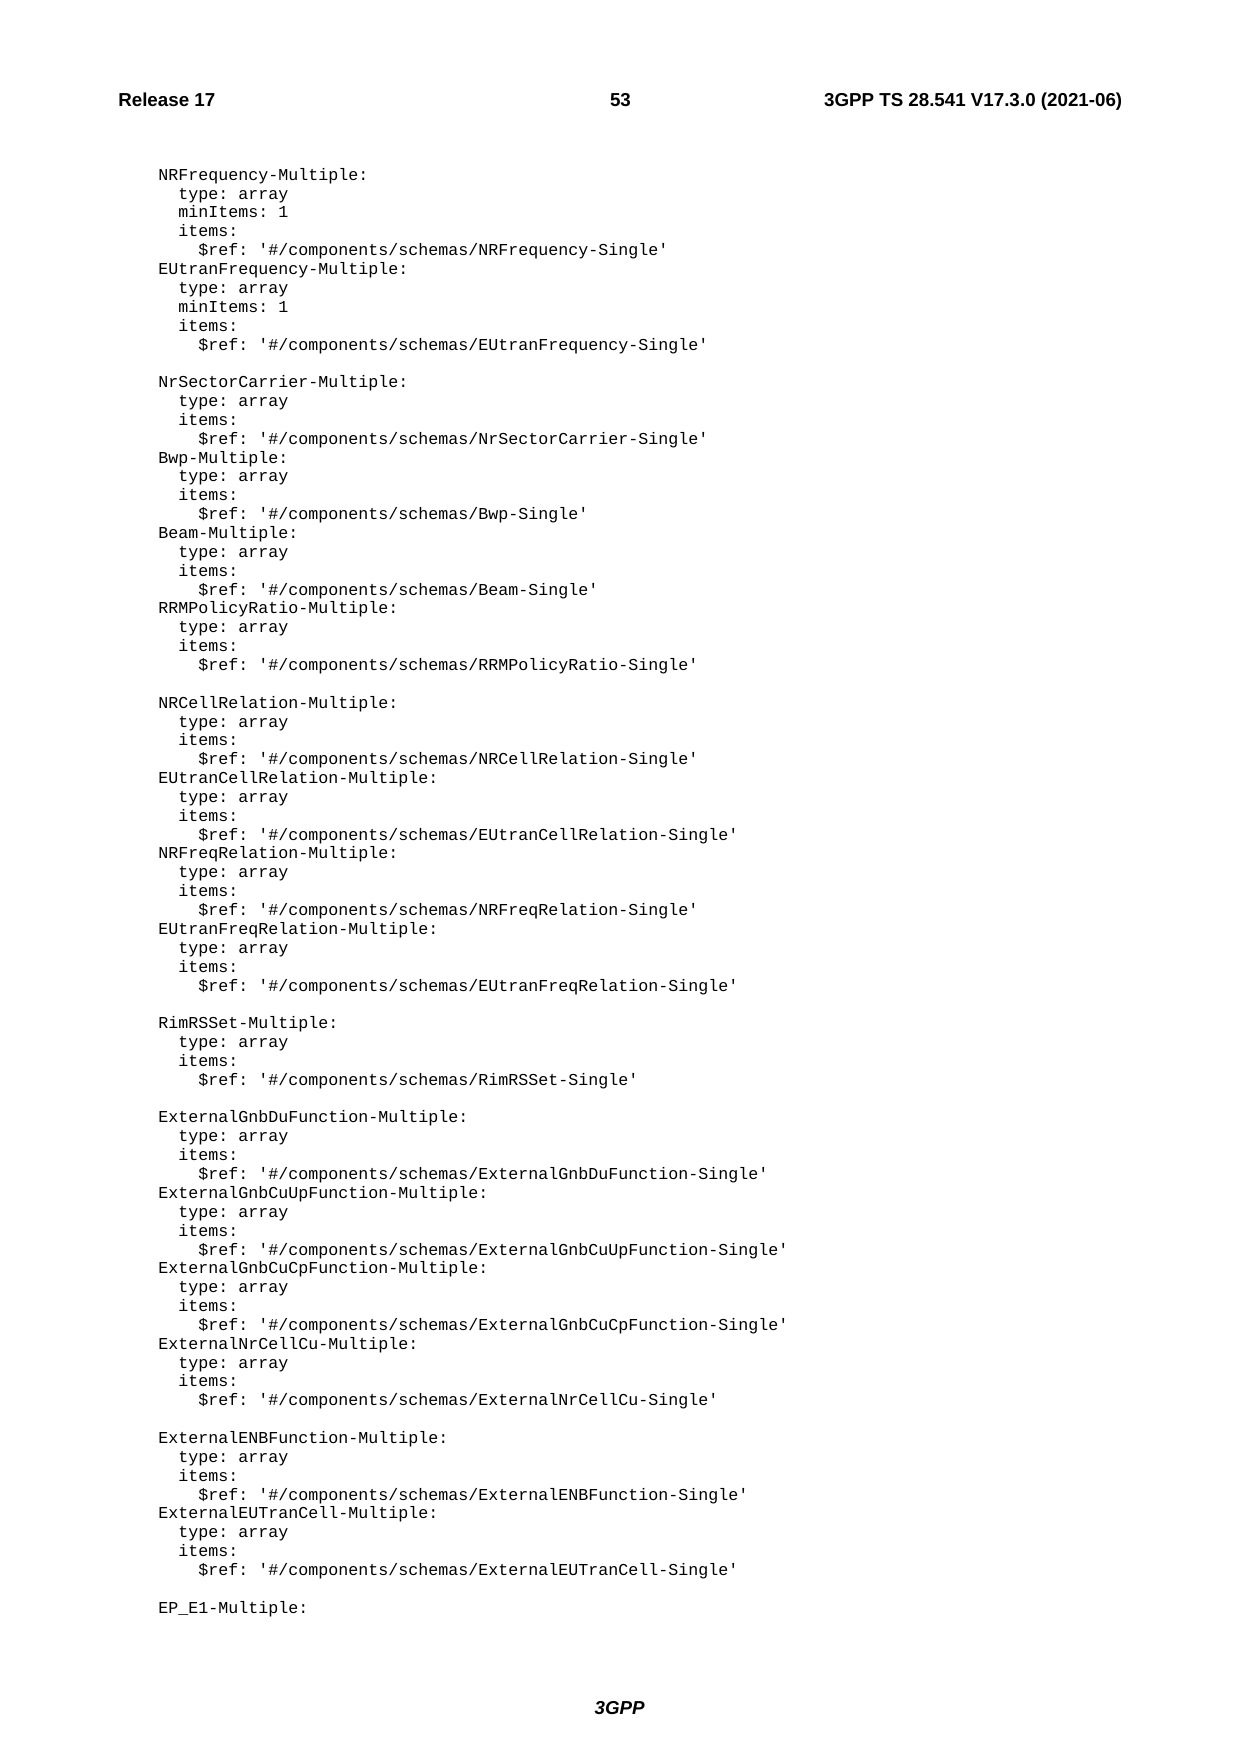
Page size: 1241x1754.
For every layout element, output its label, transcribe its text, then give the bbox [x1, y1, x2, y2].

text $ref: '#/components/schemas/NRCellRelation-Single' [118, 751, 1122, 770]
text items: [118, 1543, 1122, 1562]
text type: array [118, 939, 1122, 958]
text type: array [118, 1524, 1122, 1543]
text type: array [118, 864, 1122, 883]
text minItems: 1 [118, 298, 1122, 317]
text $ref: '#/components/schemas/Beam-Single' [118, 581, 1122, 600]
text type: array [118, 543, 1122, 562]
text items: [118, 487, 1122, 506]
text type: array [118, 1354, 1122, 1373]
text $ref: '#/components/schemas/RRMPolicyRatio-Single' [118, 657, 1122, 675]
text items: [118, 732, 1122, 751]
text EUtranFreqRelation-Multiple: [118, 921, 1122, 939]
text $ref: '#/components/schemas/EUtranCellRelation-Single' [118, 826, 1122, 845]
text NRCellRelation-Multiple: [118, 694, 1122, 713]
text EP_E1-Multiple: [118, 1599, 1122, 1618]
text items: [118, 1147, 1122, 1166]
text items: [118, 411, 1122, 430]
text $ref: '#/components/schemas/ExternalENBFunction-Single' [118, 1486, 1122, 1505]
text NrSectorCarrier-Multiple: [118, 374, 1122, 393]
text items: [118, 1298, 1122, 1316]
text type: array [118, 713, 1122, 732]
text ExternalEUTranCell-Multiple: [118, 1505, 1122, 1524]
text EUtranCellRelation-Multiple: [118, 770, 1122, 788]
text ExternalGnbDuFunction-Multiple: [118, 1109, 1122, 1128]
text items: [118, 1052, 1122, 1071]
text items: [118, 223, 1122, 242]
text $ref: '#/components/schemas/EUtranFreqRelation-Single' [118, 977, 1122, 996]
text type: array [118, 279, 1122, 298]
text $ref: '#/components/schemas/EUtranFrequency-Single' [118, 336, 1122, 355]
text $ref: '#/components/schemas/RimRSSet-Single' [118, 1071, 1122, 1090]
text type: array [118, 1279, 1122, 1298]
text items: [118, 958, 1122, 977]
text type: array [118, 619, 1122, 638]
text type: array [118, 1034, 1122, 1052]
text Bwp-Multiple: [118, 449, 1122, 468]
text items: [118, 638, 1122, 657]
text type: array [118, 468, 1122, 487]
text type: array [118, 393, 1122, 411]
text EUtranFrequency-Multiple: [118, 261, 1122, 279]
text RRMPolicyRatio-Multiple: [118, 600, 1122, 619]
text $ref: '#/components/schemas/ExternalGnbCuCpFunction-Single' [118, 1316, 1122, 1335]
text $ref: '#/components/schemas/ExternalGnbDuFunction-Single' [118, 1166, 1122, 1184]
text items: [118, 1467, 1122, 1486]
text type: array [118, 1128, 1122, 1147]
text RimRSSet-Multiple: [118, 1015, 1122, 1034]
text type: array [118, 788, 1122, 807]
text ExternalENBFunction-Multiple: [118, 1429, 1122, 1448]
text items: [118, 562, 1122, 581]
text $ref: '#/components/schemas/NRFrequency-Single' [118, 242, 1122, 261]
text type: array [118, 185, 1122, 204]
text minItems: 1 [118, 204, 1122, 223]
text $ref: '#/components/schemas/ExternalNrCellCu-Single' [118, 1392, 1122, 1411]
text type: array [118, 1203, 1122, 1222]
text NRFrequency-Multiple: [118, 166, 1122, 185]
text $ref: '#/components/schemas/ExternalGnbCuUpFunction-Single' [118, 1241, 1122, 1260]
text $ref: '#/components/schemas/NrSectorCarrier-Single' [118, 430, 1122, 449]
text ExternalNrCellCu-Multiple: [118, 1335, 1122, 1354]
text $ref: '#/components/schemas/ExternalEUTranCell-Single' [118, 1562, 1122, 1580]
text items: [118, 883, 1122, 902]
text $ref: '#/components/schemas/Bwp-Single' [118, 506, 1122, 524]
text ExternalGnbCuCpFunction-Multiple: [118, 1260, 1122, 1279]
text items: [118, 1222, 1122, 1241]
text items: [118, 1373, 1122, 1392]
text Beam-Multiple: [118, 524, 1122, 543]
text items: [118, 807, 1122, 826]
text ExternalGnbCuUpFunction-Multiple: [118, 1184, 1122, 1203]
text $ref: '#/components/schemas/NRFreqRelation-Single' [118, 902, 1122, 921]
text NRFreqRelation-Multiple: [118, 845, 1122, 864]
text type: array [118, 1448, 1122, 1467]
text items: [118, 317, 1122, 336]
